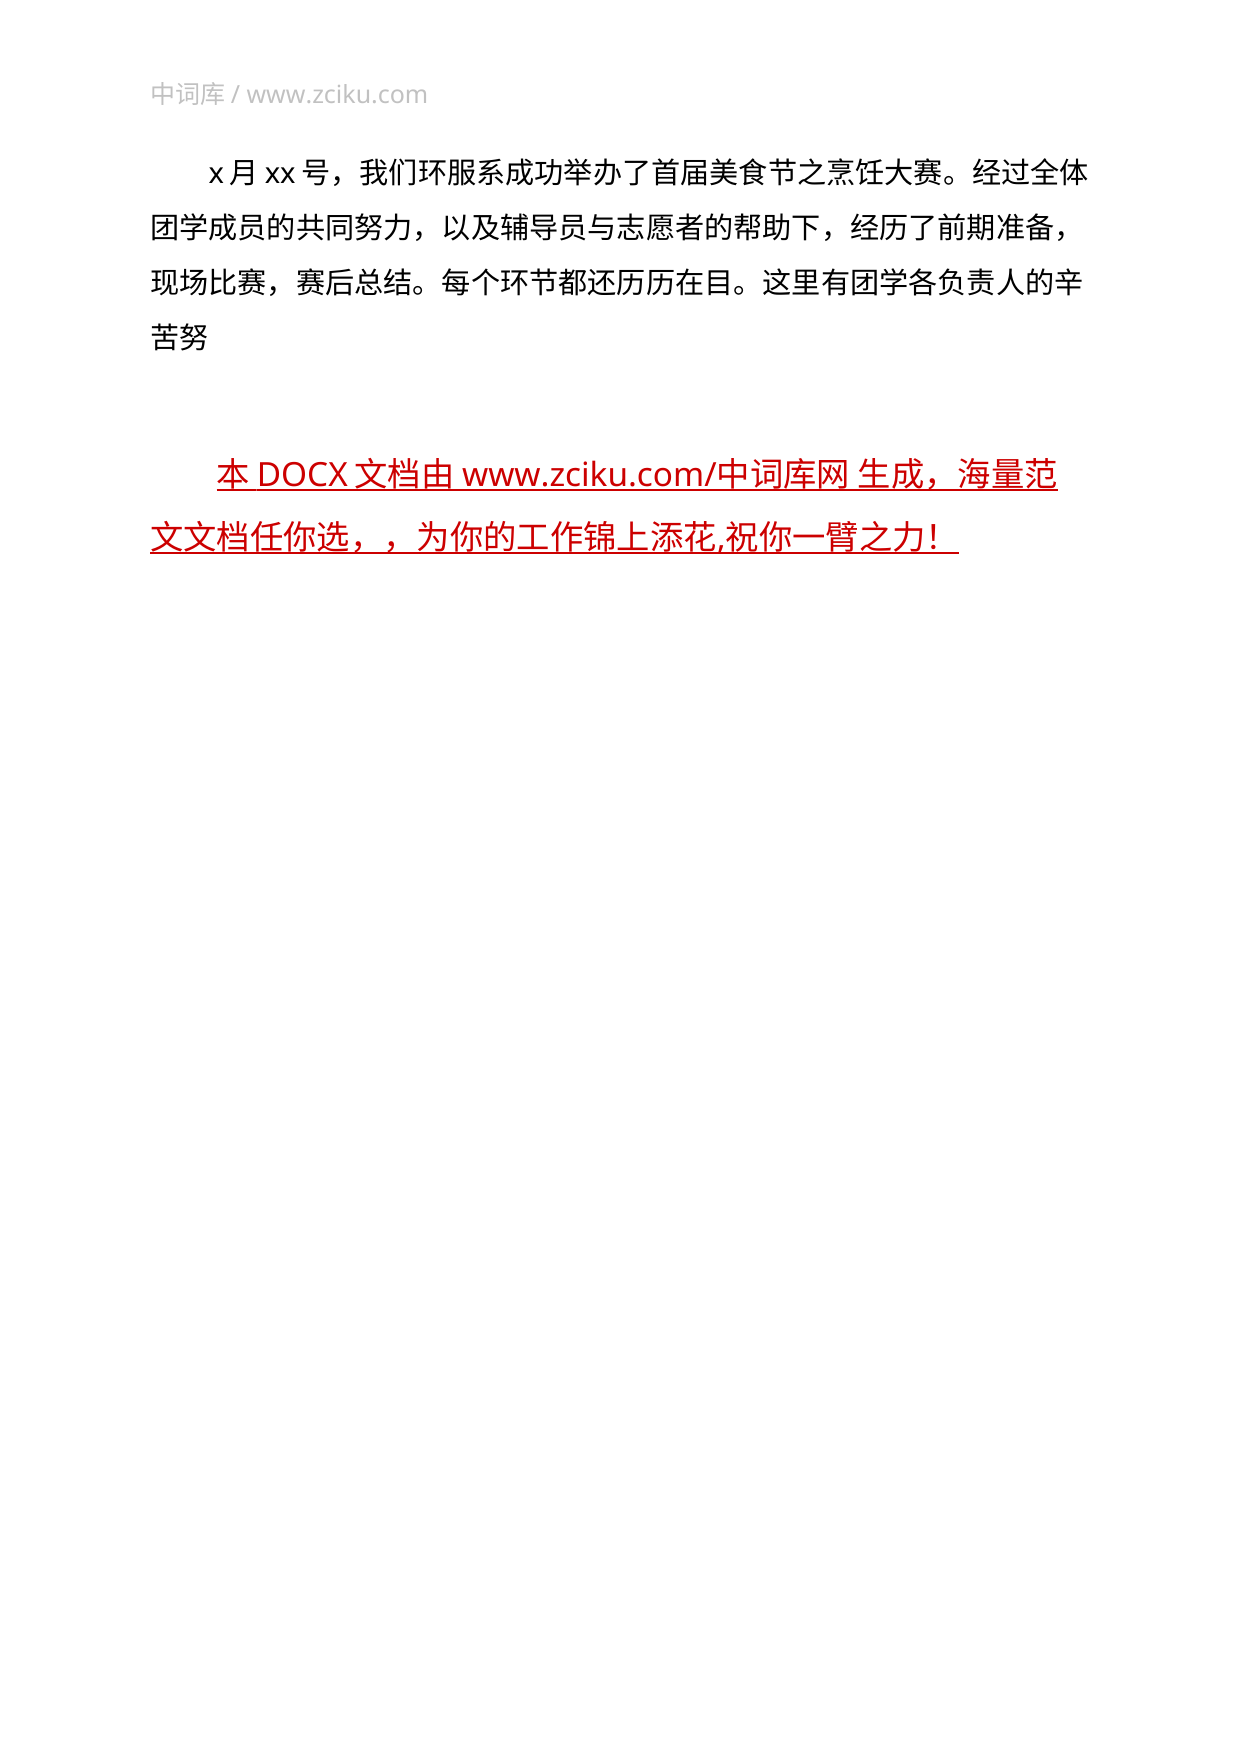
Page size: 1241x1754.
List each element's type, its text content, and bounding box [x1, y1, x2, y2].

text x月xx号，我们环服系成功举办了首届美食节之烹饪大赛。经过全体团学成员的共同努力，以及辅导员与志愿者的帮助下，经历了前期准备，现场比赛，赛后总结。每个环节都还历历在目。这里有团学各负责人的辛苦努 [150, 150, 1090, 357]
text 本DOCX文档由 www.zciku.com/中词库网 生成，海量范文文档任你选，，为你的工作锦上添花,祝你一臂之力！ [150, 448, 1090, 559]
